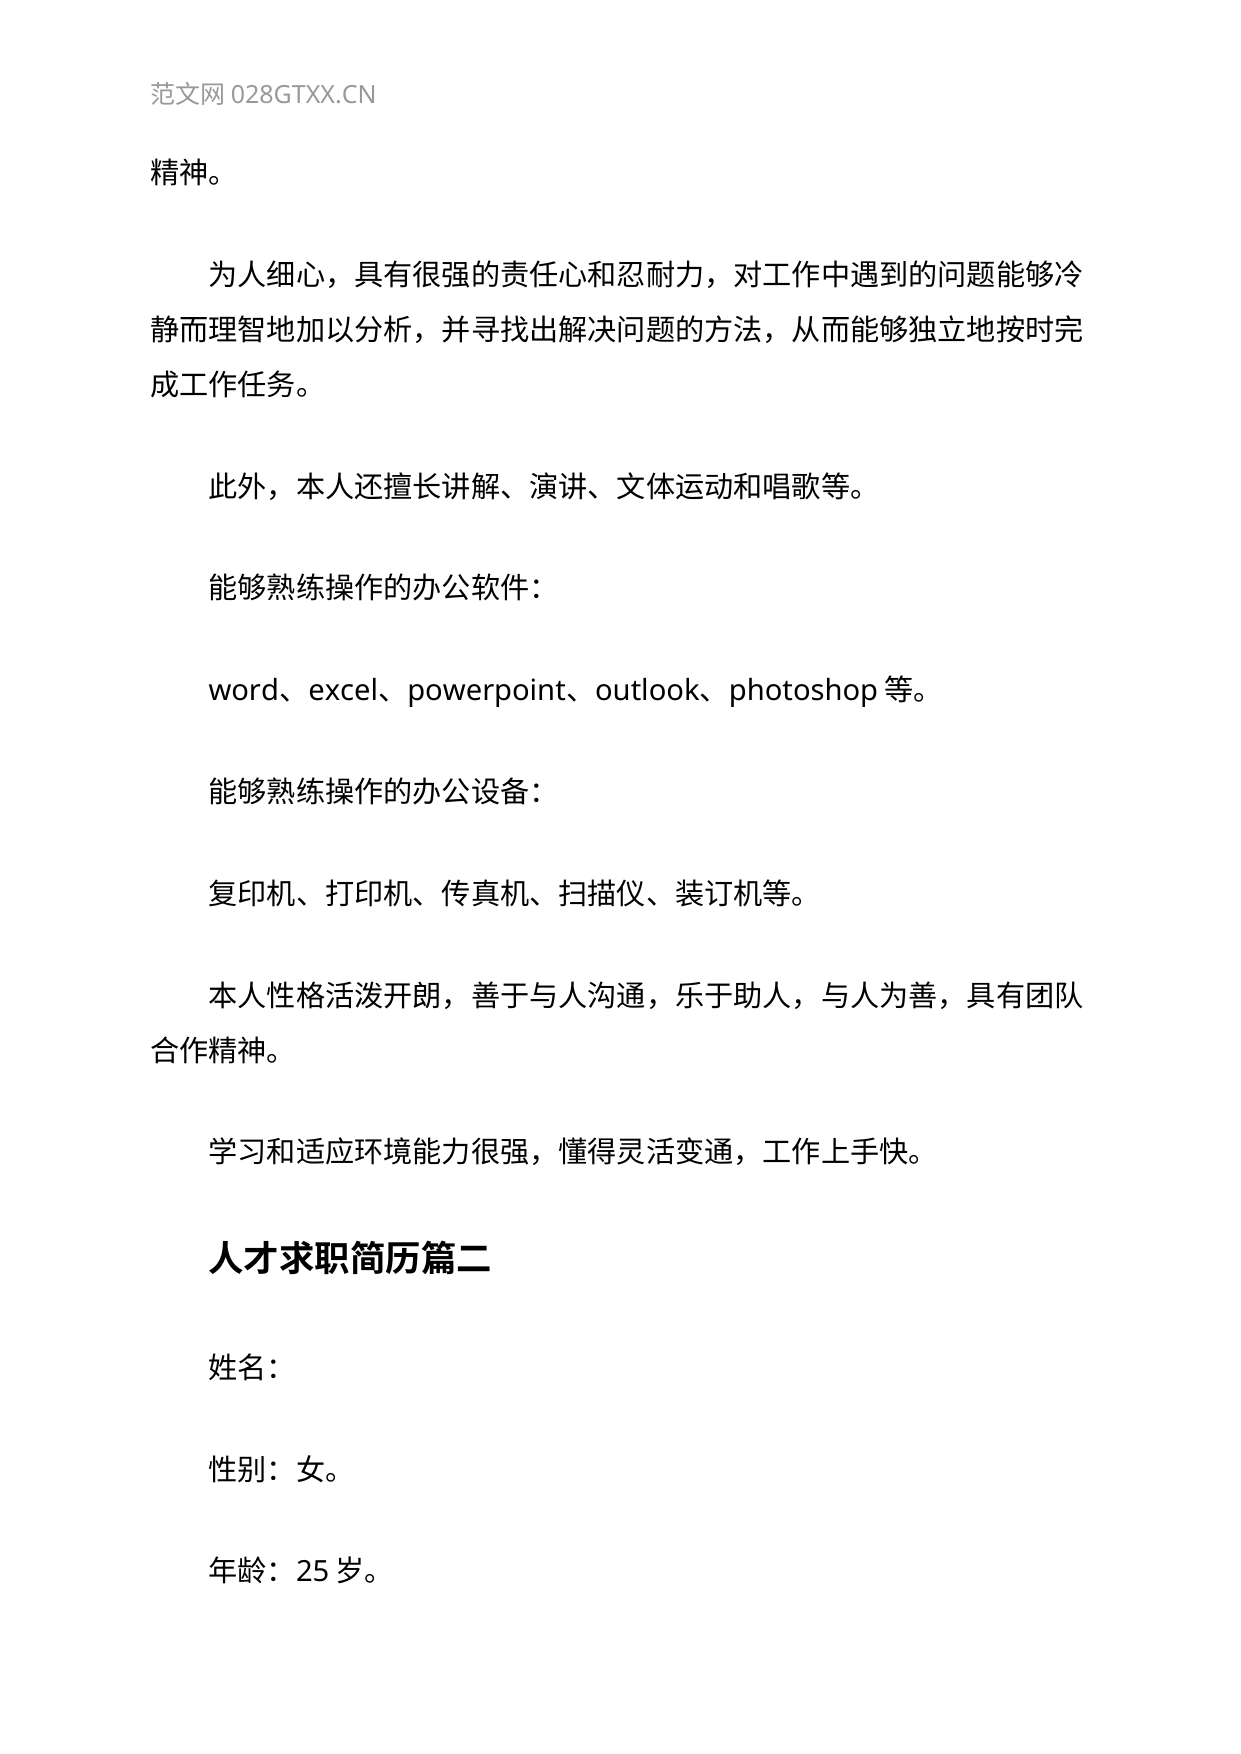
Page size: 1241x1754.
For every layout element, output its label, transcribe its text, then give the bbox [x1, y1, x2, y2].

text 为人细心，具有很强的责任心和忍耐力，对工作中遇到的问题能够冷静而理智地加以分析，并寻找出解决问题的方法，从而能够独立地按时完成工作任务。 [150, 252, 1090, 404]
text 人才求职简历篇二 [150, 1231, 1090, 1282]
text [150, 150, 1090, 192]
text 本人性格活泼开朗，善于与人沟通，乐于助人，与人为善，具有团队合作精神。 [150, 972, 1090, 1069]
text word、excel、powerpoint、outlook、photoshop等。 [150, 667, 1090, 709]
text 复印机、打印机、传真机、扫描仪、装订机等。 [150, 871, 1090, 913]
text 年龄：25岁。 [150, 1548, 1090, 1590]
text 能够熟练操作的办公设备： [150, 769, 1090, 811]
text 此外，本人还擅长讲解、演讲、文体运动和唱歌等。 [150, 463, 1090, 506]
text 学习和适应环境能力很强，懂得灵活变通，工作上手快。 [150, 1129, 1090, 1171]
text 姓名： [150, 1344, 1090, 1387]
text 性别：女。 [150, 1446, 1090, 1488]
text 能够熟练操作的办公软件： [150, 565, 1090, 607]
